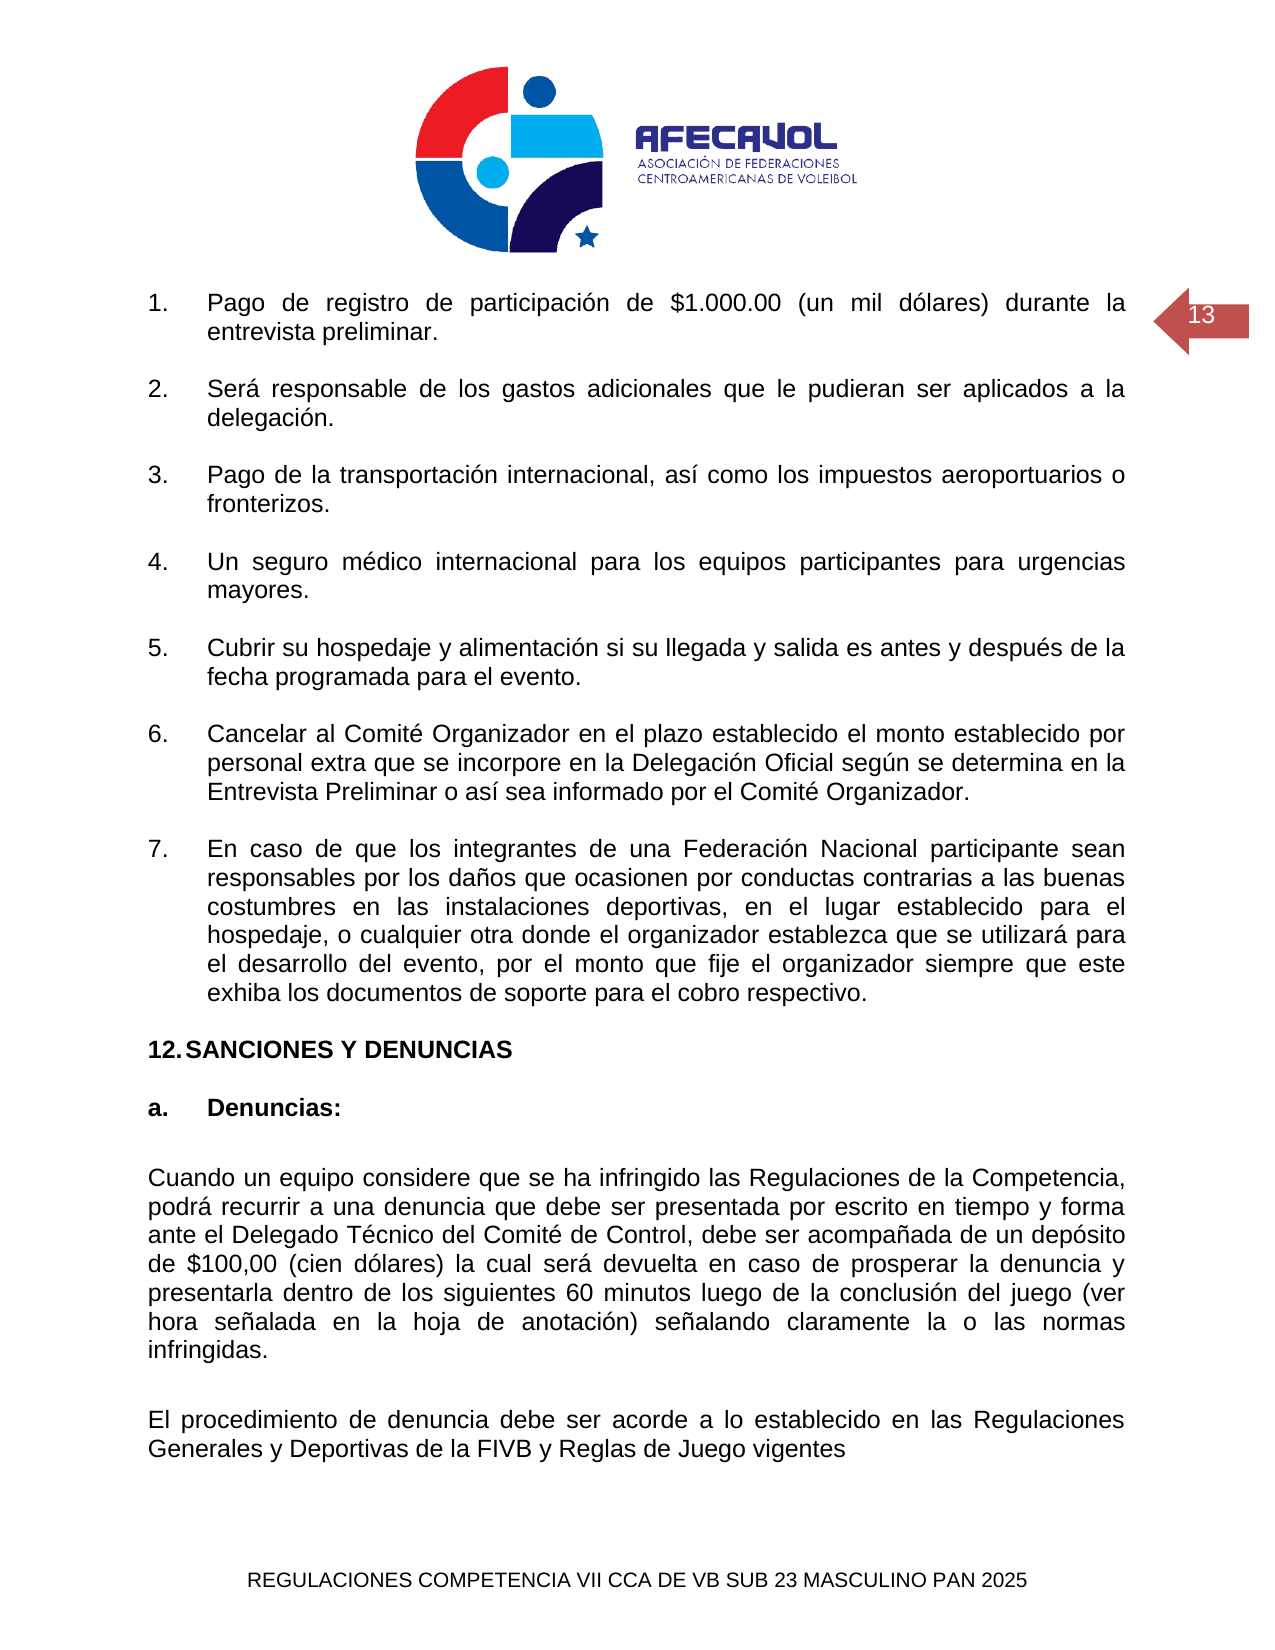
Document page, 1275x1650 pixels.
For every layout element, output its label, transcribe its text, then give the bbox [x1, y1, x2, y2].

picture [413, 57, 862, 259]
text El procedimiento de denuncia debe ser acorde a lo establecido en las Regulaciones Generales y Deportivas de la FIVB y Reglas de Juego vigentes [148, 1405, 1127, 1463]
list Será responsable de los gastos adicionales que le pudieran ser aplicados a la delegación. [148, 374, 1127, 432]
list Cancelar al Comité Organizador en el plazo establecido el monto establecido por personal extra que se incorpore en la Delegación Oficial según se determina en la Entrevista Preliminar o así sea informado por el Comité Organizador. [148, 719, 1127, 805]
list Un seguro médico internacional para los equipos participantes para urgencias mayores. [148, 547, 1127, 604]
text Cuando un equipo considere que se ha infringido las Regulaciones de la Competencia, podrá recurrir a una denuncia que debe ser presentada por escrito en tiempo y forma ante el Delegado Técnico del Comité de Control, debe ser acompañada de un depósito de $100,00 (cien dólares) la cual será devuelta en caso de prosperar la denuncia y presentarla dentro de los siguientes 60 minutos luego de la conclusión del juego (ver hora señalada en la hoja de anotación) señalando claramente la o las normas infringidas. [148, 1163, 1127, 1364]
list Cubrir su hospedaje y alimentación si su llegada y salida es antes y después de la fecha programada para el evento. [148, 633, 1127, 690]
list Pago de registro de participación de $1.000.00 (un mil dólares) durante la entrevista preliminar. [148, 288, 1127, 345]
list Pago de la transportación internacional, así como los impuestos aeroportuarios o fronterizos. [148, 460, 1127, 518]
list Denuncias: [148, 1093, 1127, 1122]
list SANCIONES Y DENUNCIAS [148, 1035, 1127, 1064]
list En caso de que los integrantes de una Federación Nacional participante sean responsables por los daños que ocasionen por conductas contrarias a las buenas costumbres en las instalaciones deportivas, en el lugar establecido para el hospedaje, o cualquier otra donde el organizador establezca que se utilizará para el desarrollo del evento, por el monto que fije el organizador siempre que este exhiba los documentos de soporte para el cobro respectivo. [148, 834, 1127, 1007]
